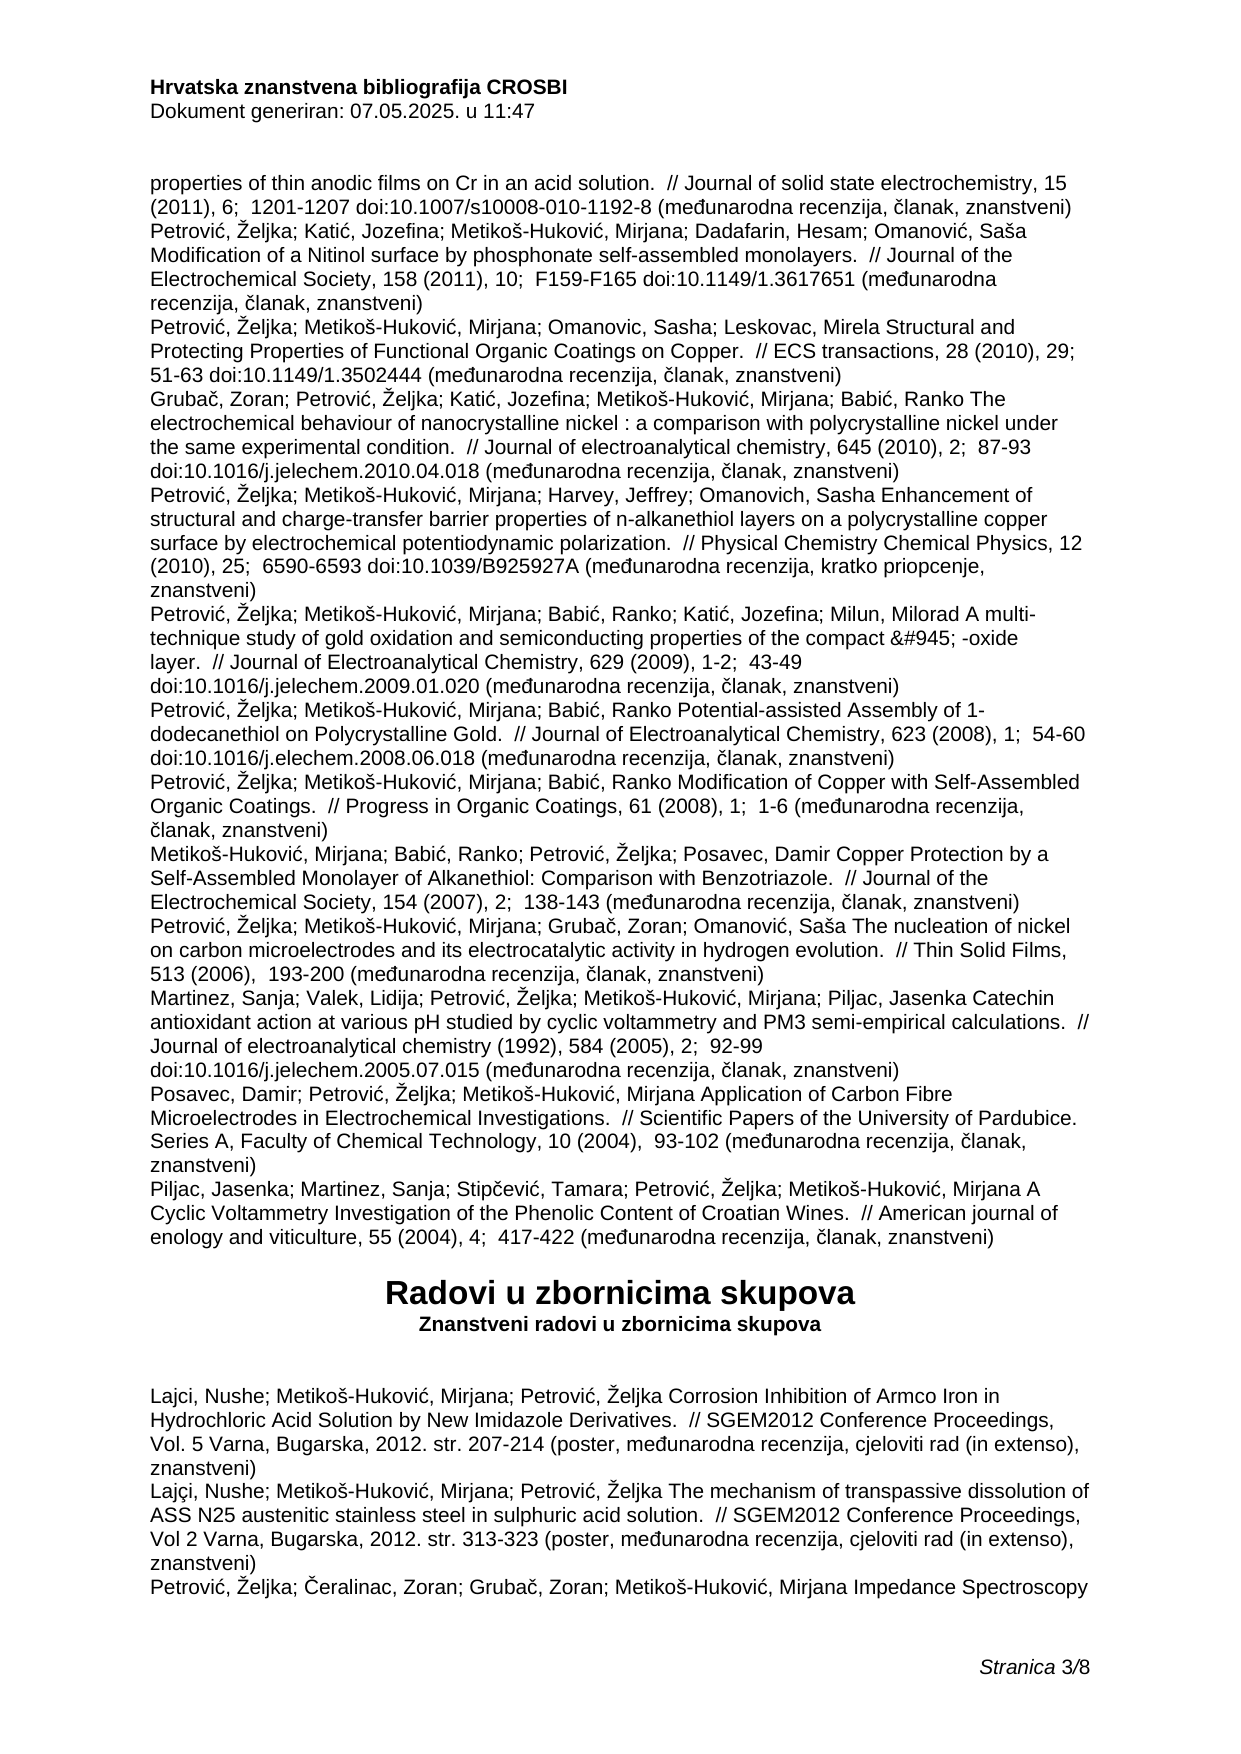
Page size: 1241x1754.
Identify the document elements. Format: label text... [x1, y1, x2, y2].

text Lajci, Nushe; Metikoš-Huković, Mirjana; Petrović, Željka [150, 1383, 1090, 1479]
text Petrović, Željka; Metikoš-Huković, Mirjana; Babić, Ranko [150, 698, 1090, 770]
text Posavec, Damir; Petrović, Željka; Metikoš-Huković, Mirjana [150, 1081, 1090, 1177]
text Lajçi, Nushe; Metikoš-Huković, Mirjana; Petrović, Željka [150, 1479, 1090, 1575]
text Petrović, Željka; Katić, Jozefina; Metikoš-Huković, Mirjana; Dadafarin, Hesam; Omanović, Saša [150, 219, 1090, 315]
text Petrović, Željka; Metikoš-Huković, Mirjana; Babić, Ranko; Katić, Jozefina; Milun, Milorad [150, 602, 1090, 698]
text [150, 171, 1090, 219]
text Piljac, Jasenka; Martinez, Sanja; Stipčević, Tamara; Petrović, Željka; Metikoš-Huković, Mirjana [150, 1177, 1090, 1249]
text Petrović, Željka; Metikoš-Huković, Mirjana; Harvey, Jeffrey; Omanovich, Sasha [150, 482, 1090, 602]
text Martinez, Sanja; Valek, Lidija; Petrović, Željka; Metikoš-Huković, Mirjana; Piljac, Jasenka [150, 986, 1090, 1081]
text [150, 1575, 1090, 1599]
text Grubač, Zoran; Petrović, Željka; Katić, Jozefina; Metikoš-Huković, Mirjana; Babić, Ranko [150, 387, 1090, 482]
subtitle Znanstveni radovi u zbornicima skupova [150, 1312, 1090, 1336]
subtitle Radovi u zbornicima skupova [150, 1273, 1090, 1312]
text Petrović, Željka; Metikoš-Huković, Mirjana; Omanovic, Sasha; Leskovac, Mirela [150, 315, 1090, 387]
text Petrović, Željka; Metikoš-Huković, Mirjana; Grubač, Zoran; Omanović, Saša [150, 914, 1090, 986]
text Metikoš-Huković, Mirjana; Babić, Ranko; Petrović, Željka; Posavec, Damir [150, 842, 1090, 914]
text Petrović, Željka; Metikoš-Huković, Mirjana; Babić, Ranko [150, 770, 1090, 842]
